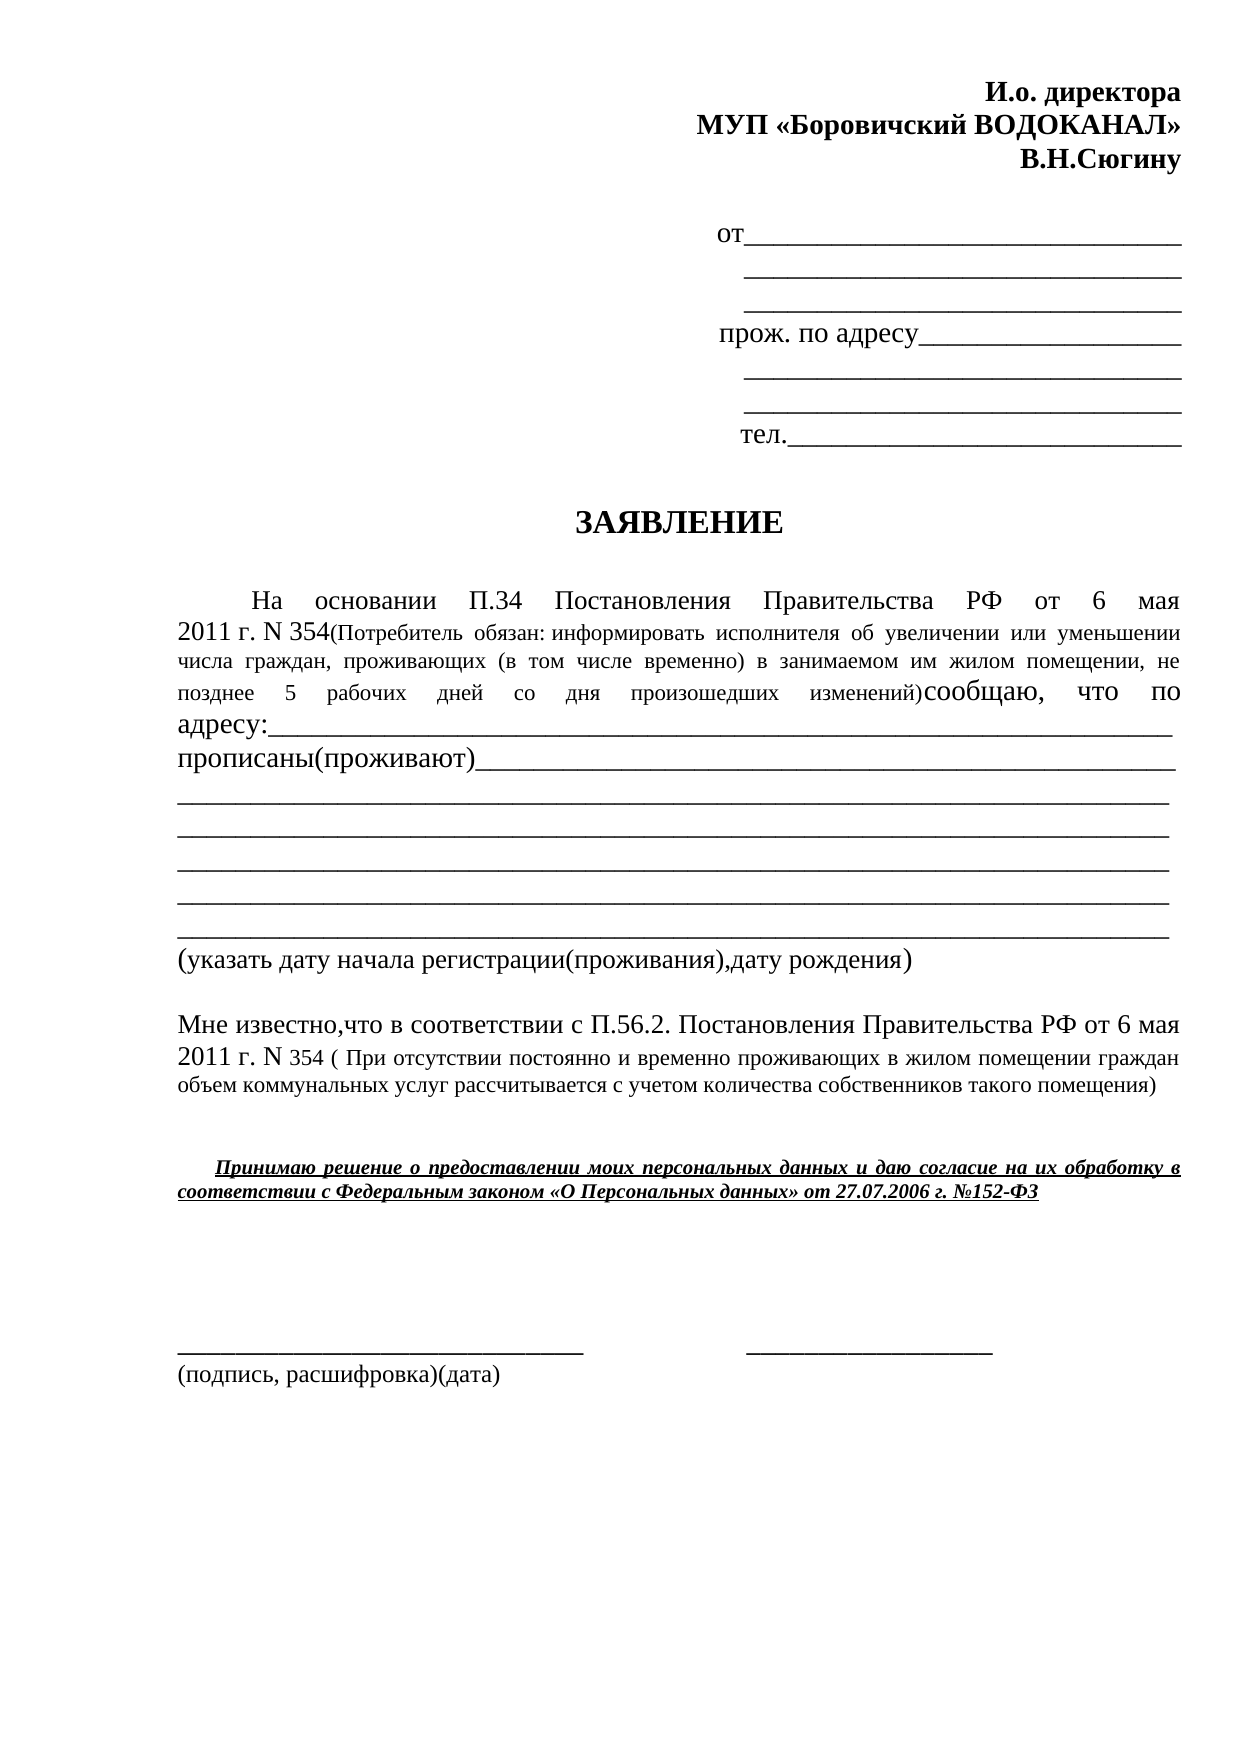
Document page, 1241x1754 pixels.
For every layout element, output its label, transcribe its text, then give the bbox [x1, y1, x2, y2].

text ______________________________ [177, 383, 1181, 416]
text ЗАЯВЛЕНИЕ [177, 503, 1181, 541]
text И.о. директора [177, 74, 1181, 107]
text ______________________________ [177, 349, 1181, 383]
text На основании П.34 Постановления Правительства РФ от 6 мая 2011 г. N 354(Потребитель обязан: информировать исполнителя об увеличении или уменьшении числа граждан, проживающих (в том числе временно) в занимаемом им жилом помещении, не позднее 5 рабочих дней со дня произошедших изменений)сообщаю, что по адресу:______________________________________________________________ прописаны(проживают)____________________________________________________________________________________________________________________________________________________________________________________________________________________________________________________________________________________________________________________________________________________________________________________________________ [177, 584, 1181, 941]
text МУП «Боровичский ВОДОКАНАЛ» [177, 107, 1181, 141]
text ____________________________ _________________ [177, 1323, 1181, 1359]
text ______________________________ [177, 248, 1181, 282]
text ______________________________ [177, 282, 1181, 316]
text Принимаю решение о предоставлении моих персональных данных и даю согласие на их обработку в соответствии с Федеральным законом «О Персональных данных» от 27.07.2006 г. №152-ФЗ [177, 1155, 1181, 1203]
text от______________________________ [177, 215, 1181, 248]
text (указать дату начала регистрации(проживания),дату рождения) [177, 941, 1181, 975]
text (подпись, расшифровка)(дата) [177, 1359, 1181, 1387]
text тел.___________________________ [177, 416, 1181, 450]
text Мне известно,что в соответствии с П.56.2. Постановления Правительства РФ от 6 мая 2011 г. N 354 ( При отсутствии постоянно и временно проживающих в жилом помещении граждан объем коммунальных услуг рассчитывается с учетом количества собственников такого помещения) [177, 1008, 1181, 1097]
text прож. по адресу__________________ [177, 316, 1181, 349]
text В.Н.Сюгину [177, 141, 1181, 174]
